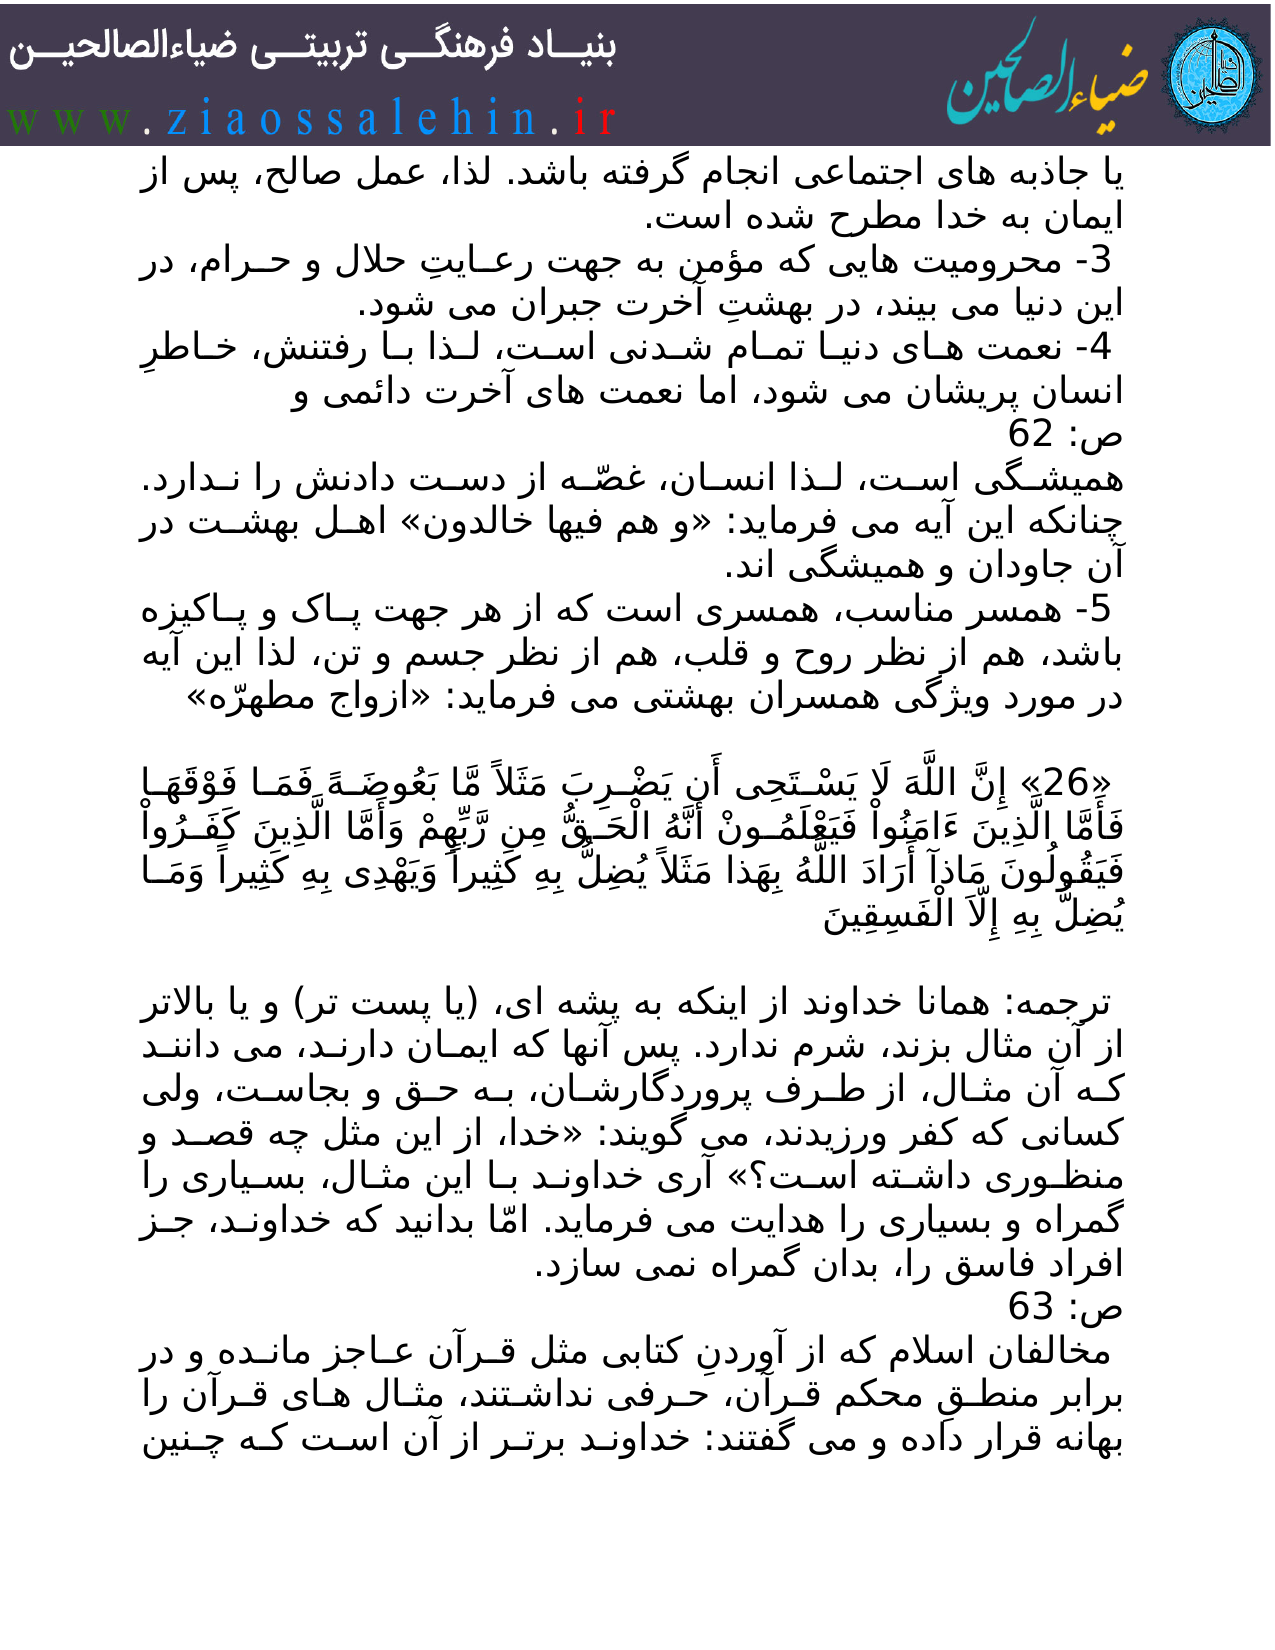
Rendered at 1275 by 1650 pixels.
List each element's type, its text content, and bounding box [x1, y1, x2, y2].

picture [0, 4, 1271, 146]
text ترجمه: همانا خداوند از اینکه به پشه ای، (یا پست تر) و یا بالاتر از آن مثال بزند، شرم ندارد. پس آنها که ایمان دارند، می دانند که آن مثال، از طرف پروردگارشان، به حق و بجاست، ولی کسانی که کفر ورزیدند، می گویند: «خدا، از این مثل چه قصد و منظوری داشته است؟» آری خداوند با این مثال، بسیاری را گمراه و بسیاری را هدایت می فرماید. امّا بدانید که خداوند، جز افراد فاسق را، بدان گمراه نمی سازد. [141, 979, 1125, 1285]
text ص: 63 [141, 1285, 1125, 1328]
text همیشگی است، لذا انسان، غصّه از دست دادنش را ندارد. چنانکه این آیه می فرماید: «و هم فیها خالدون» اهل بهشت در آن جاودان و همیشگی اند. [141, 456, 1125, 586]
text «26» إِنَّ اللَّهَ لَا یَسْتَحِی أَن یَضْرِبَ مَثَلاً مَّا بَعُوضَهً فَمَا فَوْقَهَا فَأَمَّا الَّذِینَ ءَامَنُواْ فَیَعْلَمُونْ أَنَّهُ الْحَقُّ مِن رَّبِّهِمْ وَأَمَّا الَّذِینَ کَفَرُواْ فَیَقُولُونَ مَاذآ أَرَادَ اللَّهُ بِهَذا مَثَلاً یُضِلُّ بِهِ کَثِیراً وَیَهْدِی بِهِ کَثِیراً وَمَا یُضِلُّ بِهِ إِلّاَ الْفَسِقِینَ [141, 761, 1125, 936]
text 5- همسر مناسب، همسری است که از هر جهت پاک و پاکیزه باشد، هم از نظر روح و قلب، هم از نظر جسم و تن، لذا این آیه در مورد ویژگی همسران بهشتی می فرماید: «ازواج مطهرّه» [141, 586, 1125, 717]
text 4- نعمت های دنیا تمام شدنی است، لذا با رفتنش، خاطرِ انسان پریشان می شود، اما نعمت های آخرت دائمی و [141, 324, 1125, 412]
text 3- محرومیت هایی که مؤمن به جهت رعایتِ حلال و حرام، در این دنیا می بیند، در بهشتِ آخرت جبران می شود. [141, 237, 1125, 324]
text ص: 62 [141, 412, 1125, 456]
